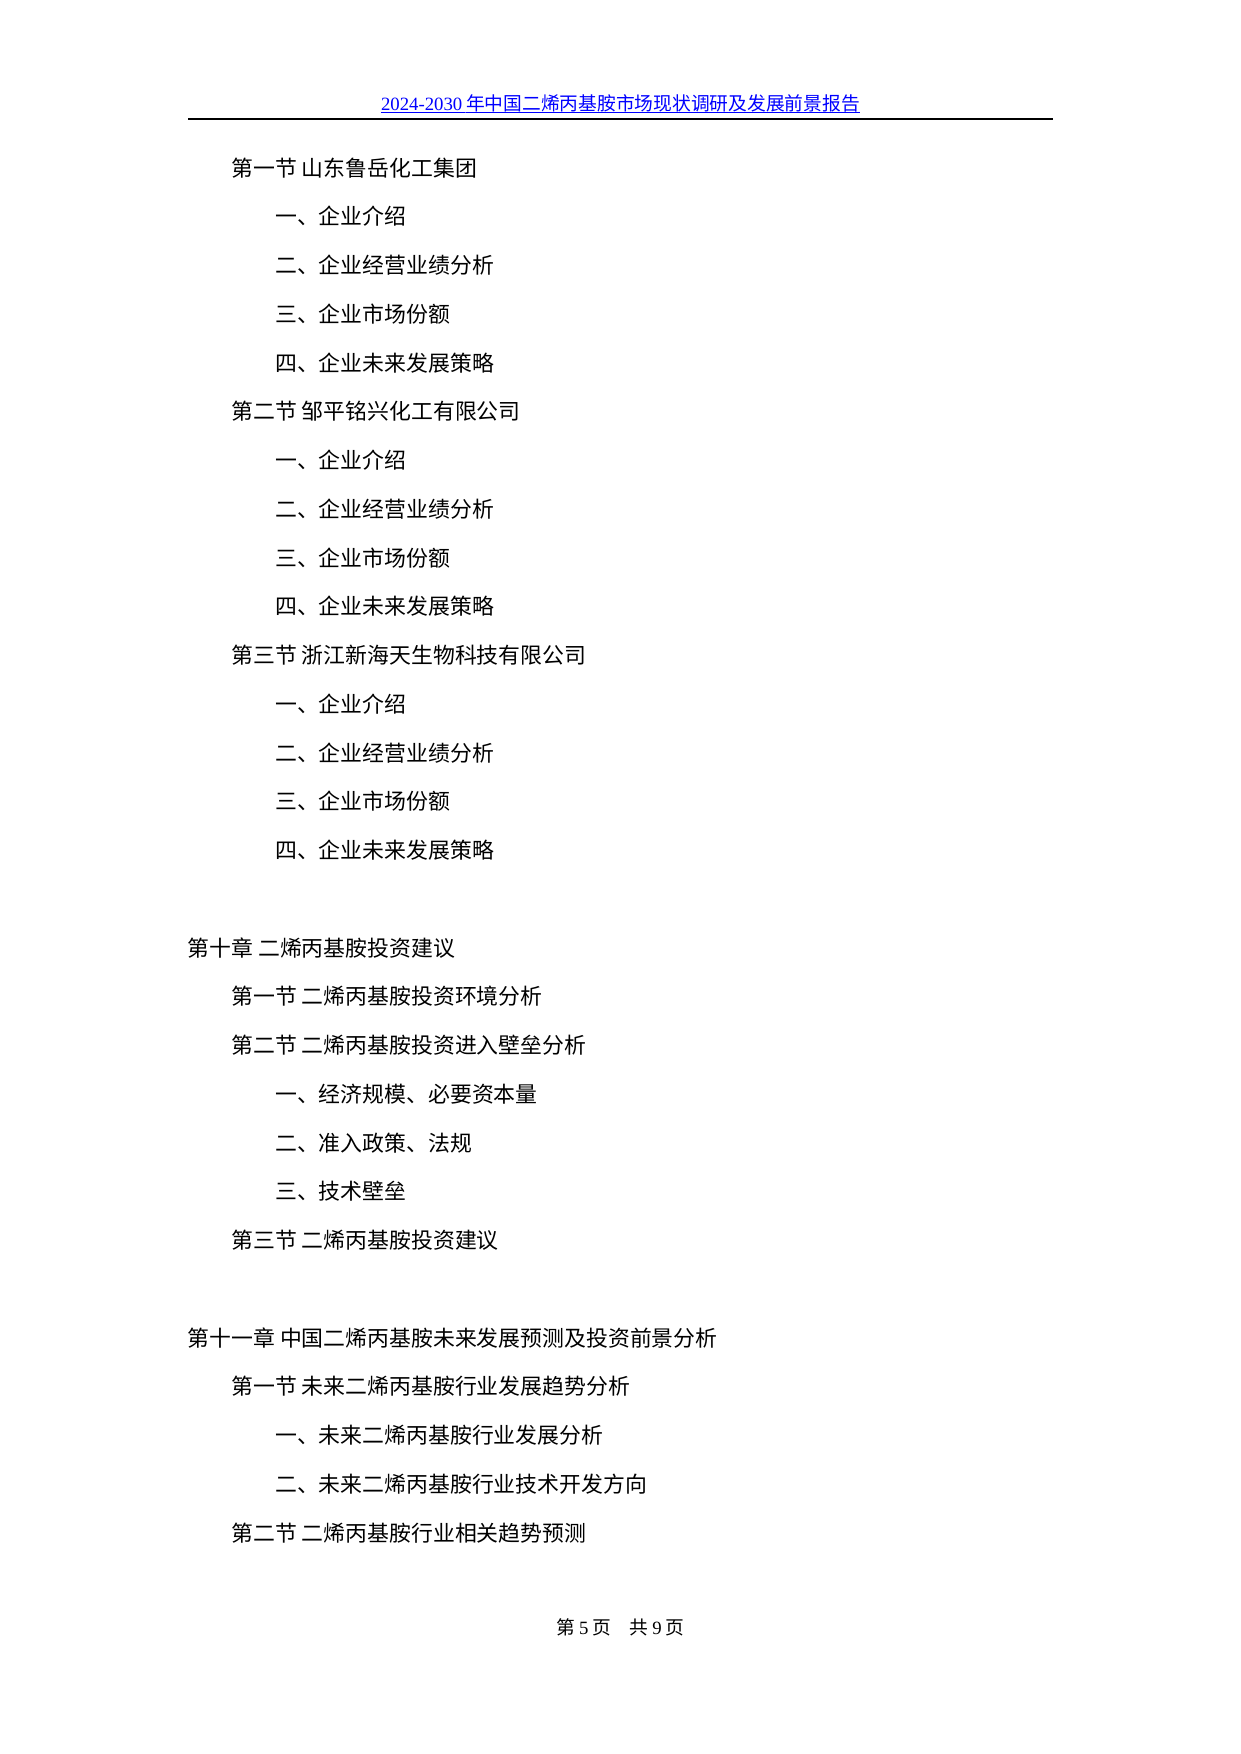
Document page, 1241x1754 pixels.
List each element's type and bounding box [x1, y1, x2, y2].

text [187, 150, 1053, 1548]
